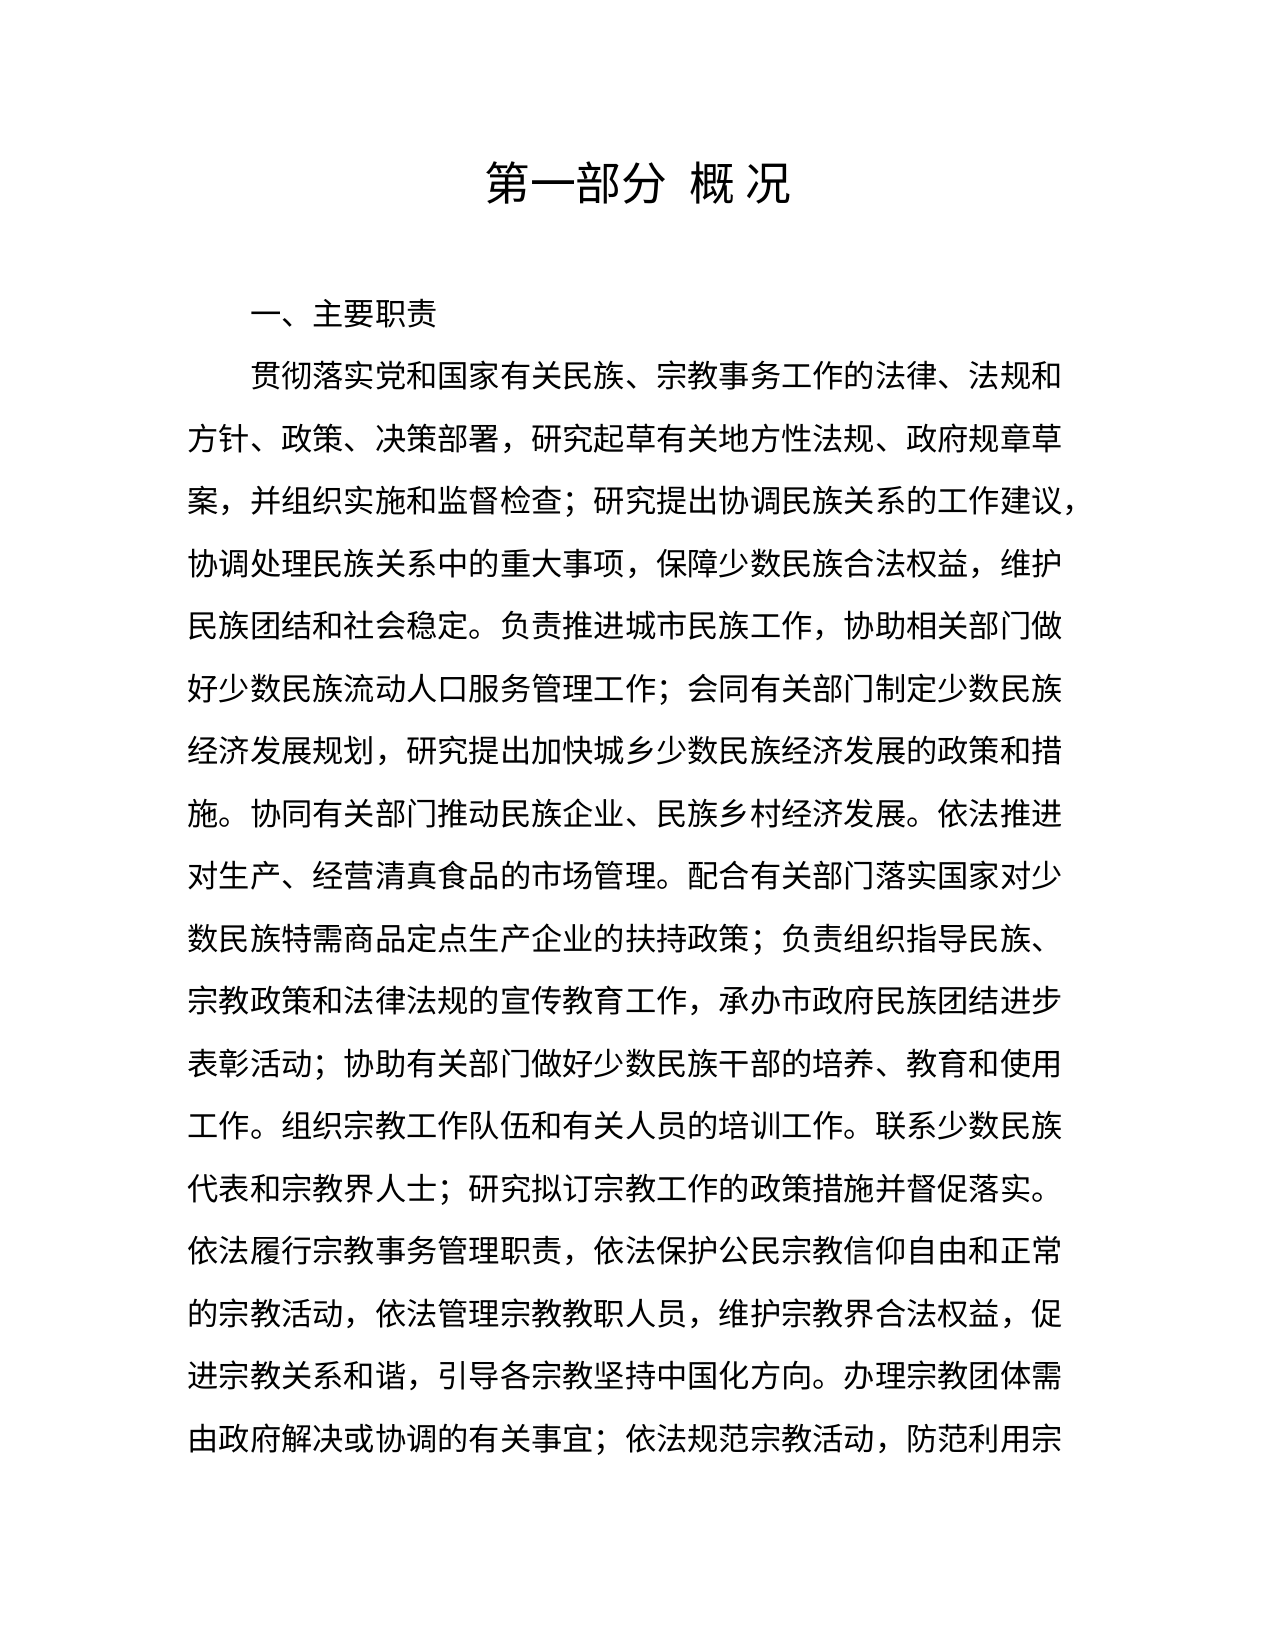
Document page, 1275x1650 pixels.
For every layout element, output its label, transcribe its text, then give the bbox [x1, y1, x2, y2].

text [187, 337, 1087, 1462]
text 一、主要职责 [187, 275, 1087, 337]
list 概 况 [187, 150, 1087, 212]
